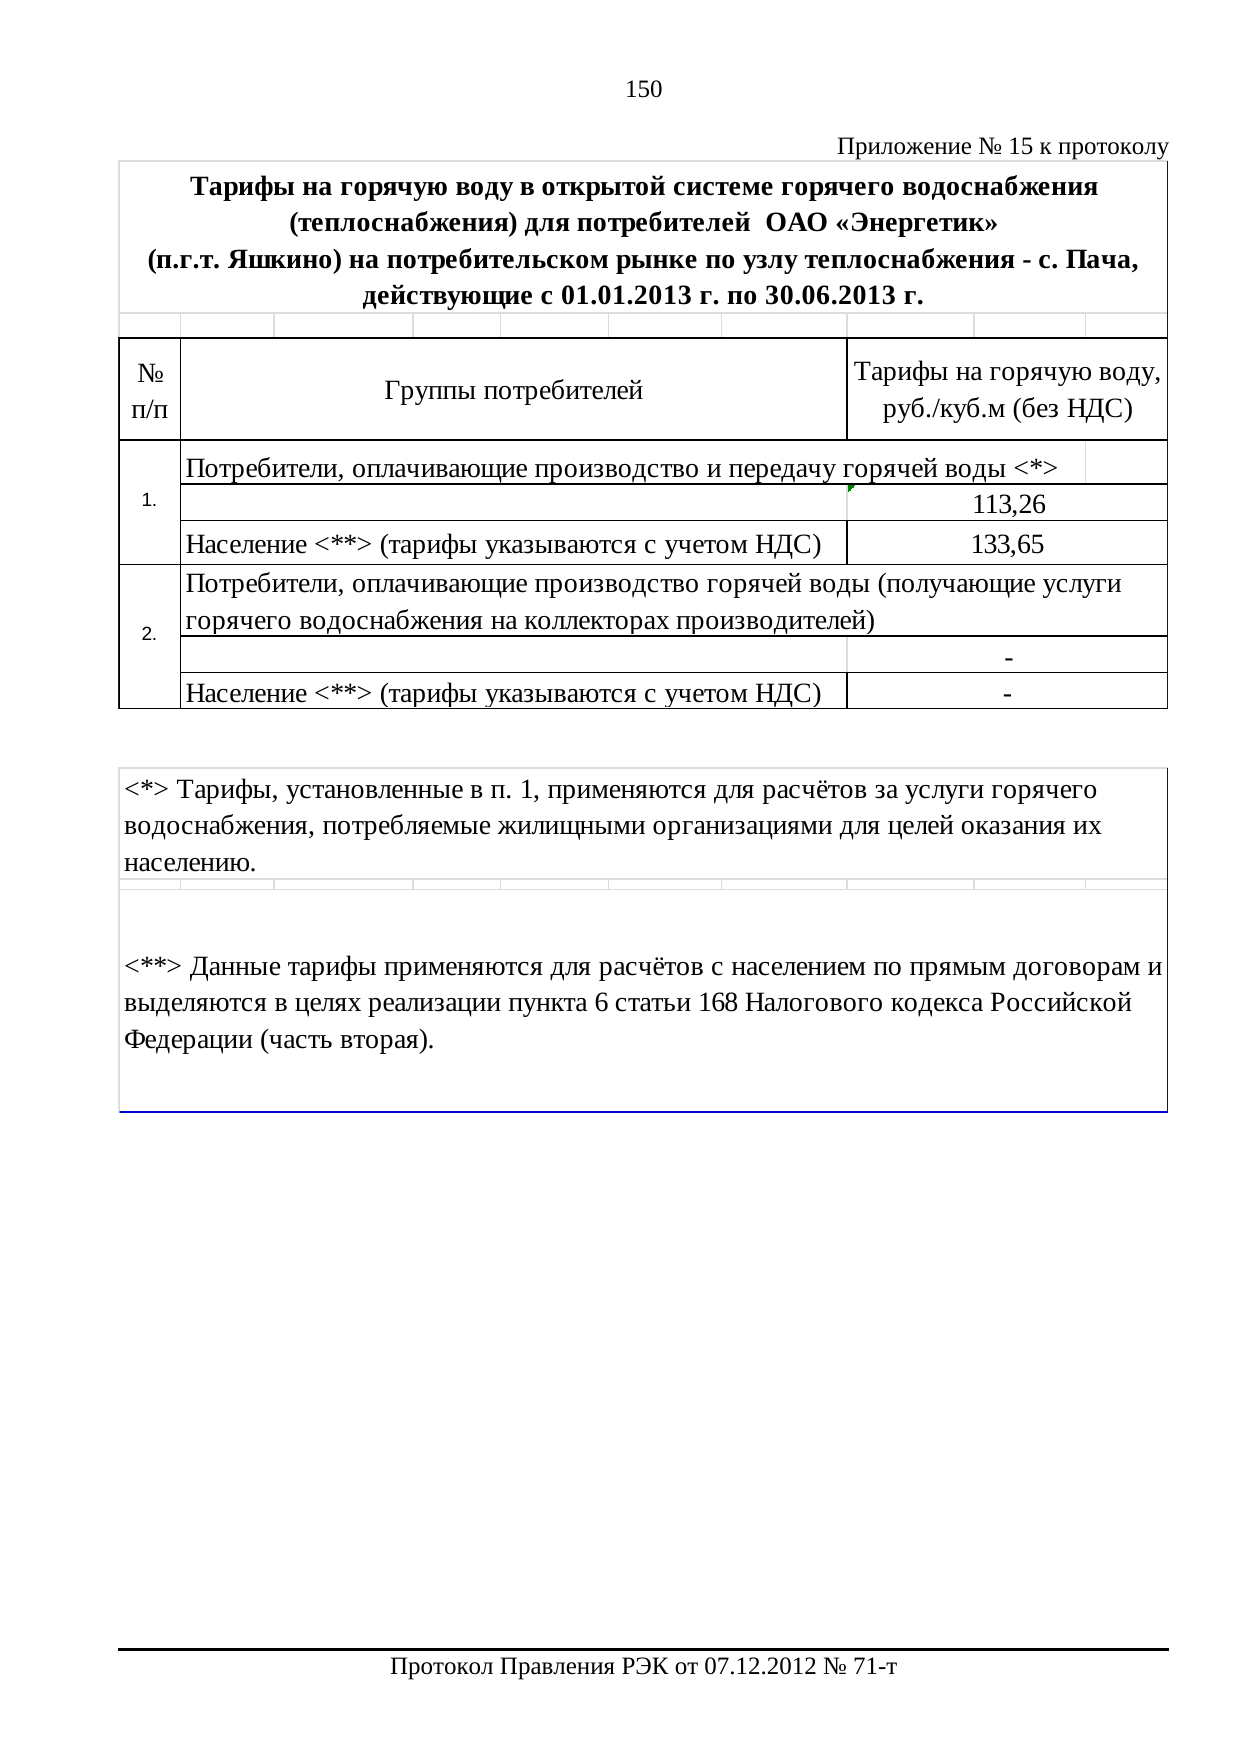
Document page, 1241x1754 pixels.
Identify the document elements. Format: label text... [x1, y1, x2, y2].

text Приложение № 15 к протоколу [118, 131, 1169, 160]
